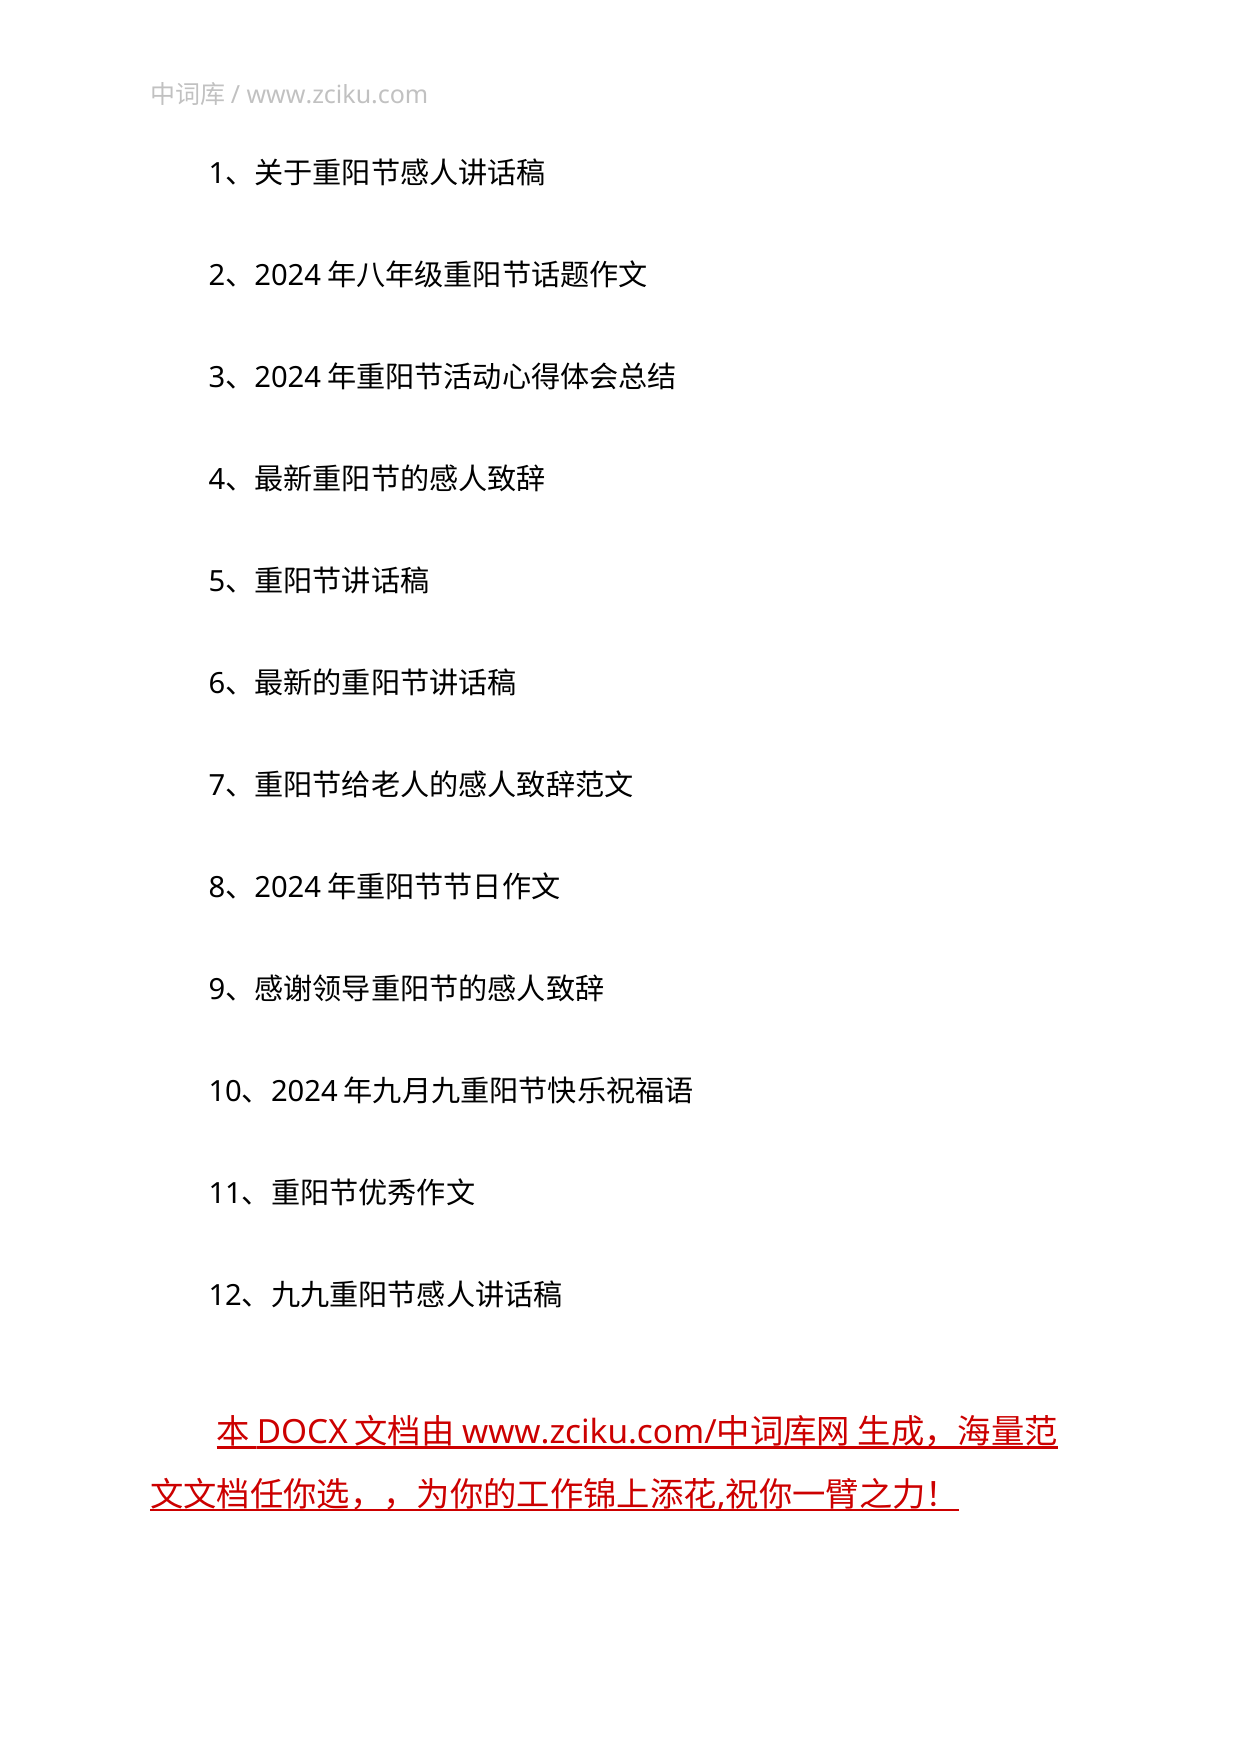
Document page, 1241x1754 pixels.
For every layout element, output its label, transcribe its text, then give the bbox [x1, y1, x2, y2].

text 1、关于重阳节感人讲话稿 [150, 150, 1090, 192]
text 12、九九重阳节感人讲话稿 [150, 1272, 1090, 1314]
text 7、重阳节给老人的感人致辞范文 [150, 762, 1090, 804]
text 8、2024年重阳节节日作文 [150, 864, 1090, 906]
text 2、2024年八年级重阳节话题作文 [150, 252, 1090, 294]
text 4、最新重阳节的感人致辞 [150, 456, 1090, 498]
text 11、重阳节优秀作文 [150, 1170, 1090, 1212]
text 6、最新的重阳节讲话稿 [150, 660, 1090, 702]
text 本DOCX文档由 www.zciku.com/中词库网 生成，海量范文文档任你选，，为你的工作锦上添花,祝你一臂之力！ [150, 1405, 1090, 1516]
text 9、感谢领导重阳节的感人致辞 [150, 966, 1090, 1008]
text 10、2024年九月九重阳节快乐祝福语 [150, 1068, 1090, 1110]
text 3、2024年重阳节活动心得体会总结 [150, 354, 1090, 396]
text 5、重阳节讲话稿 [150, 558, 1090, 600]
